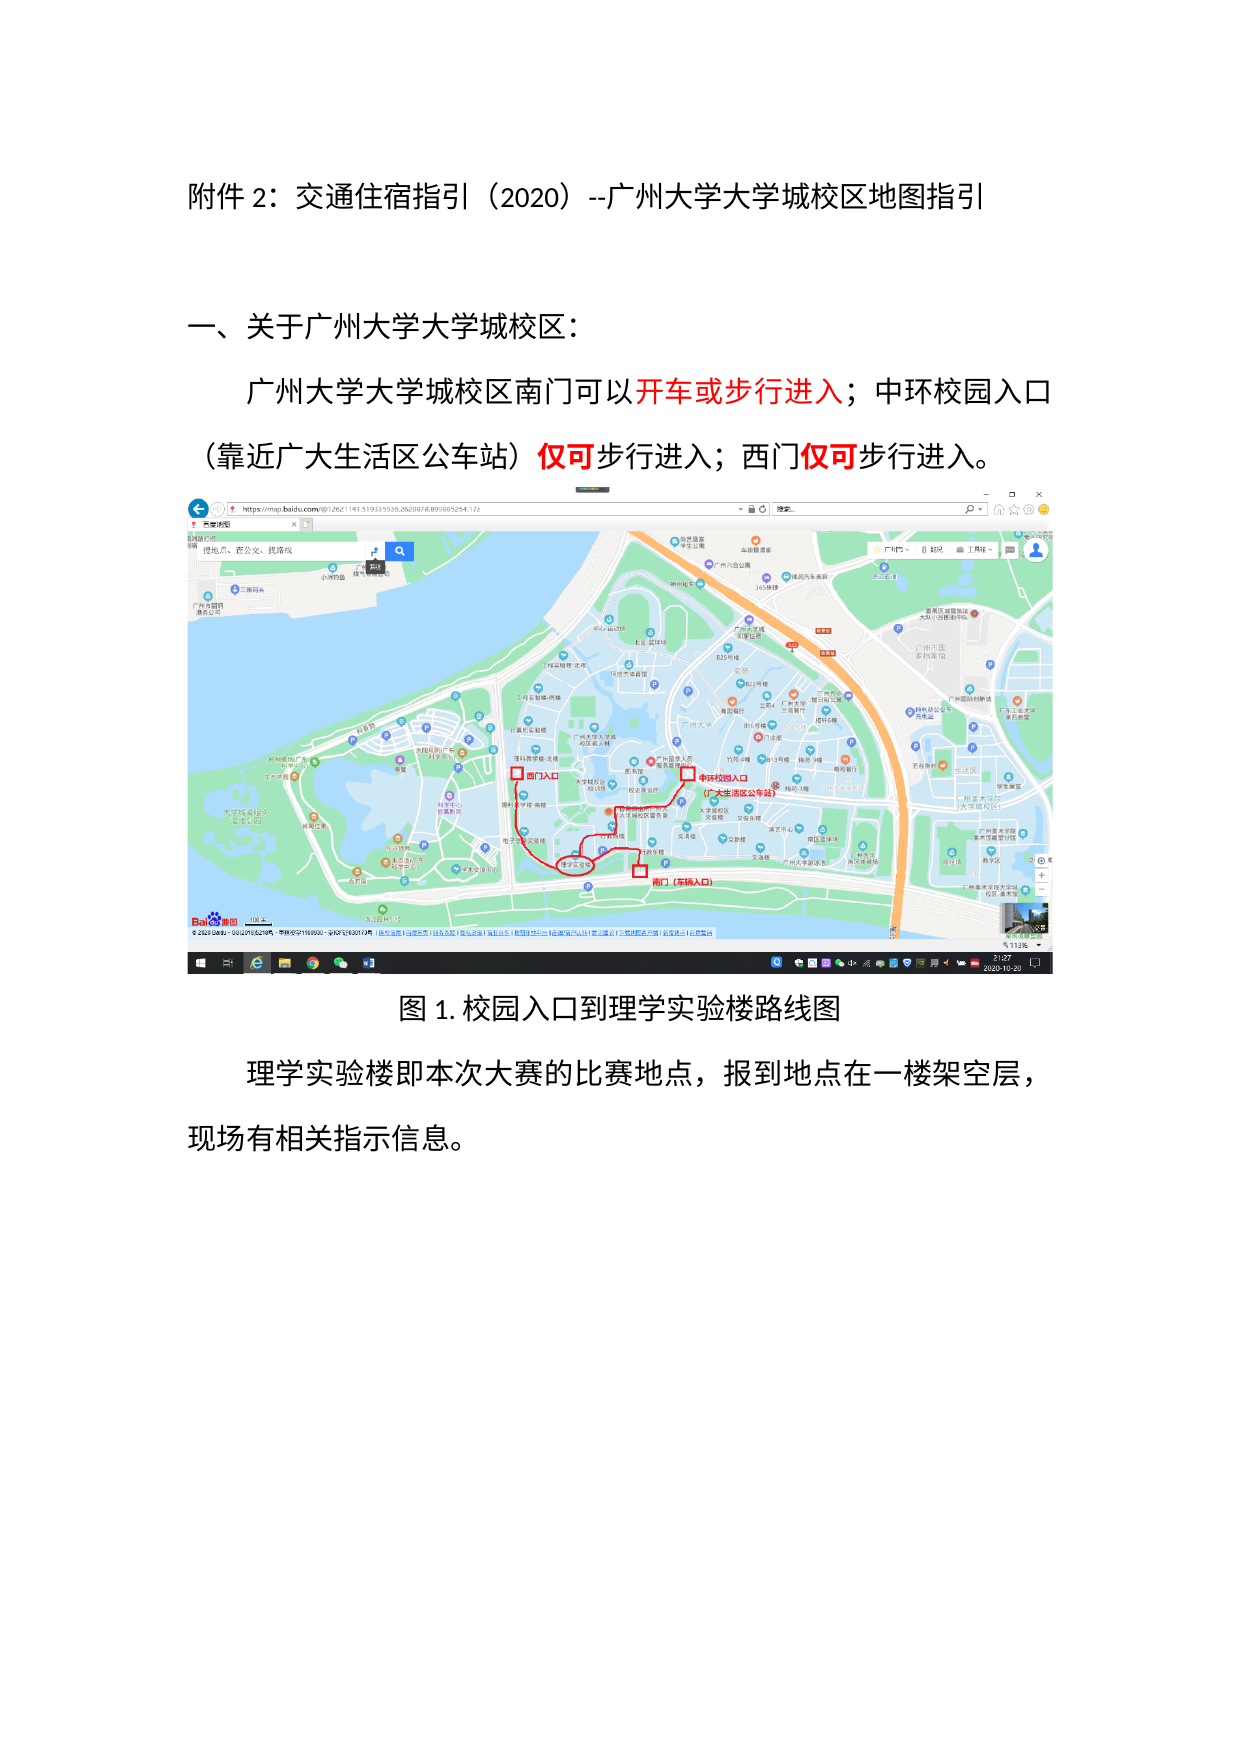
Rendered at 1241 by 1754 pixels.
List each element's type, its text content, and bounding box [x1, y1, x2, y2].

text 广州大学大学城校区南门可以开车或步行进入；中环校园入口（靠近广大生活区公车站）仅可步行进入；西门仅可步行进入。 [187, 357, 1053, 487]
picture [187, 487, 1053, 974]
text 图1. 校园入口到理学实验楼路线图 [187, 974, 1053, 1039]
text 一、关于广州大学大学城校区： [187, 292, 1053, 357]
text 理学实验楼即本次大赛的比赛地点，报到地点在一楼架空层，现场有相关指示信息。 [187, 1039, 1053, 1169]
text 附件2：交通住宿指引（2020）--广州大学大学城校区地图指引 [187, 162, 1053, 227]
